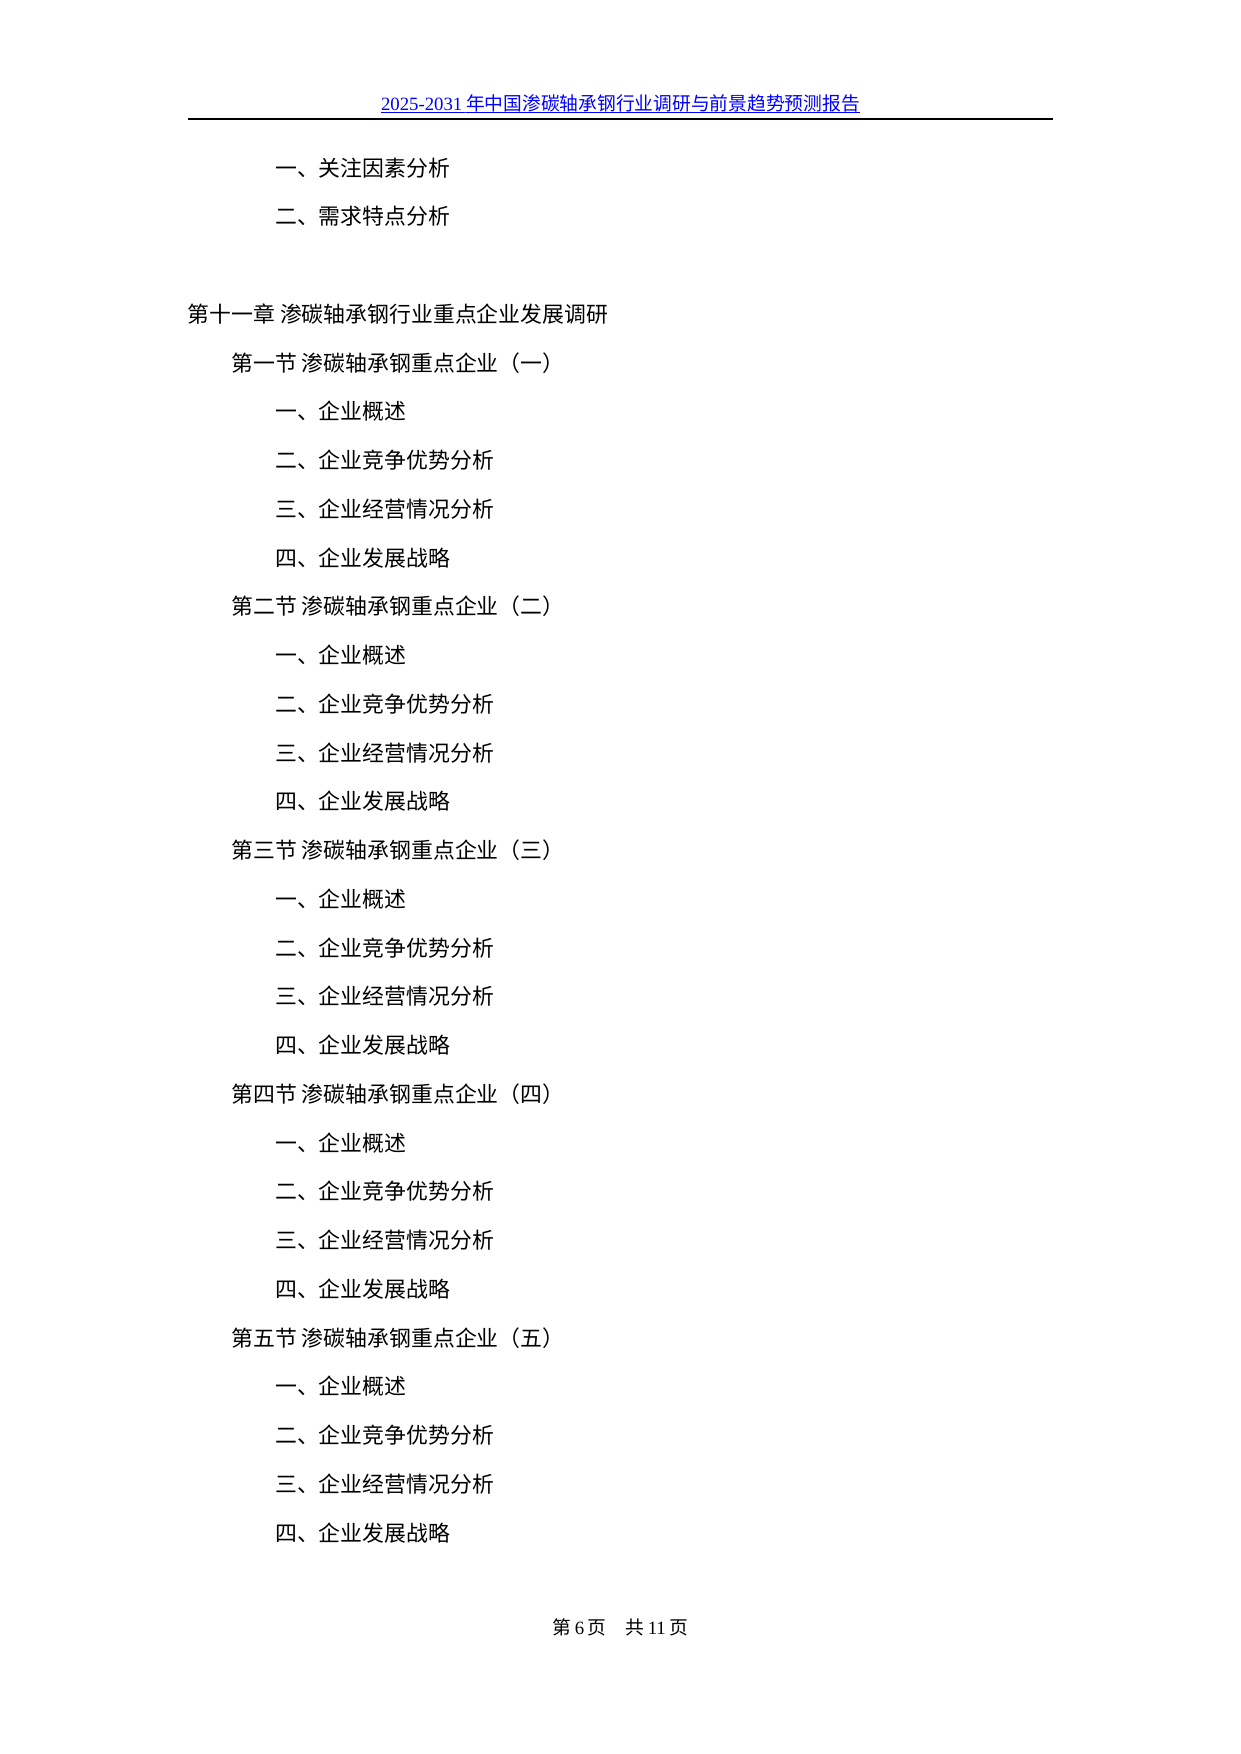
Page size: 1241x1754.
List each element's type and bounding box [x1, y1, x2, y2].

text [187, 150, 1053, 1548]
